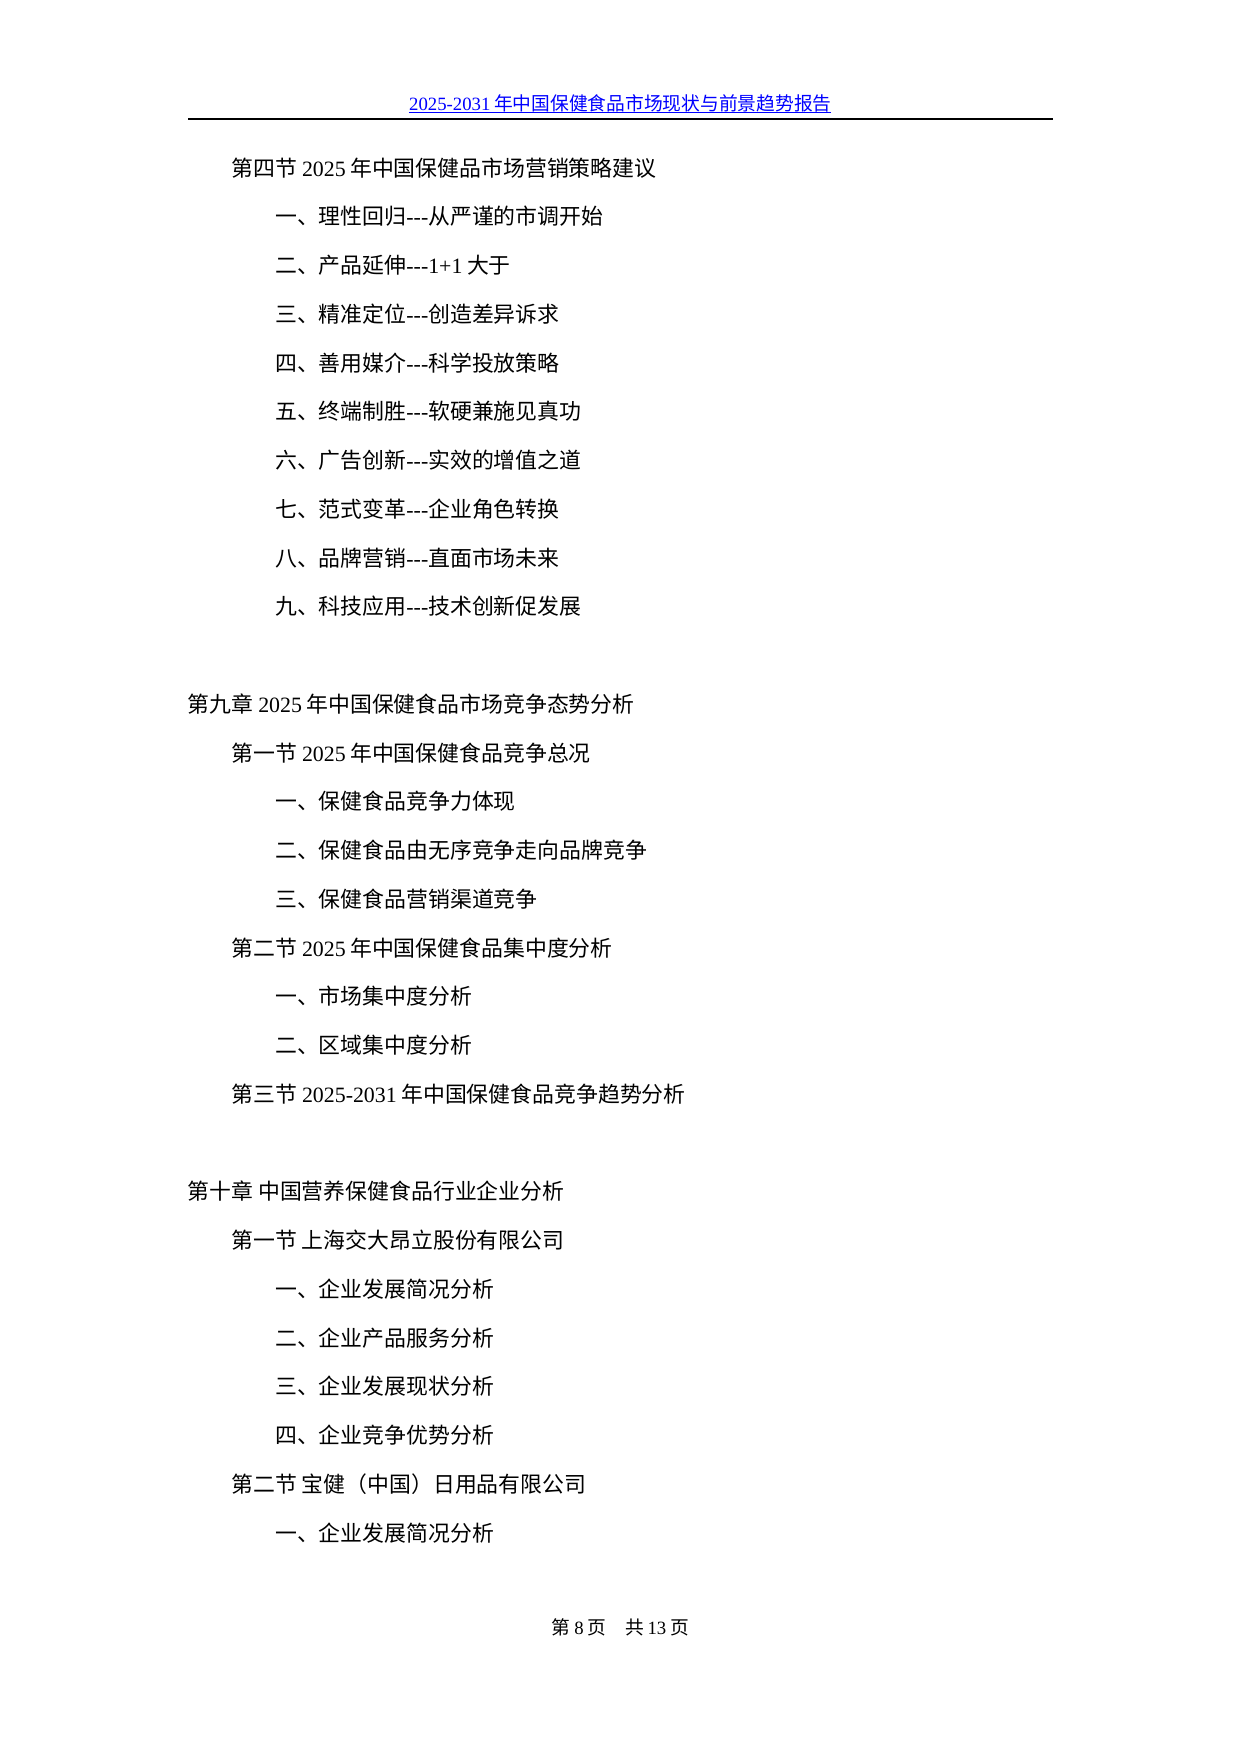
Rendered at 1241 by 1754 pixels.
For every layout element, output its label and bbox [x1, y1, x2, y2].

text [187, 150, 1053, 1548]
